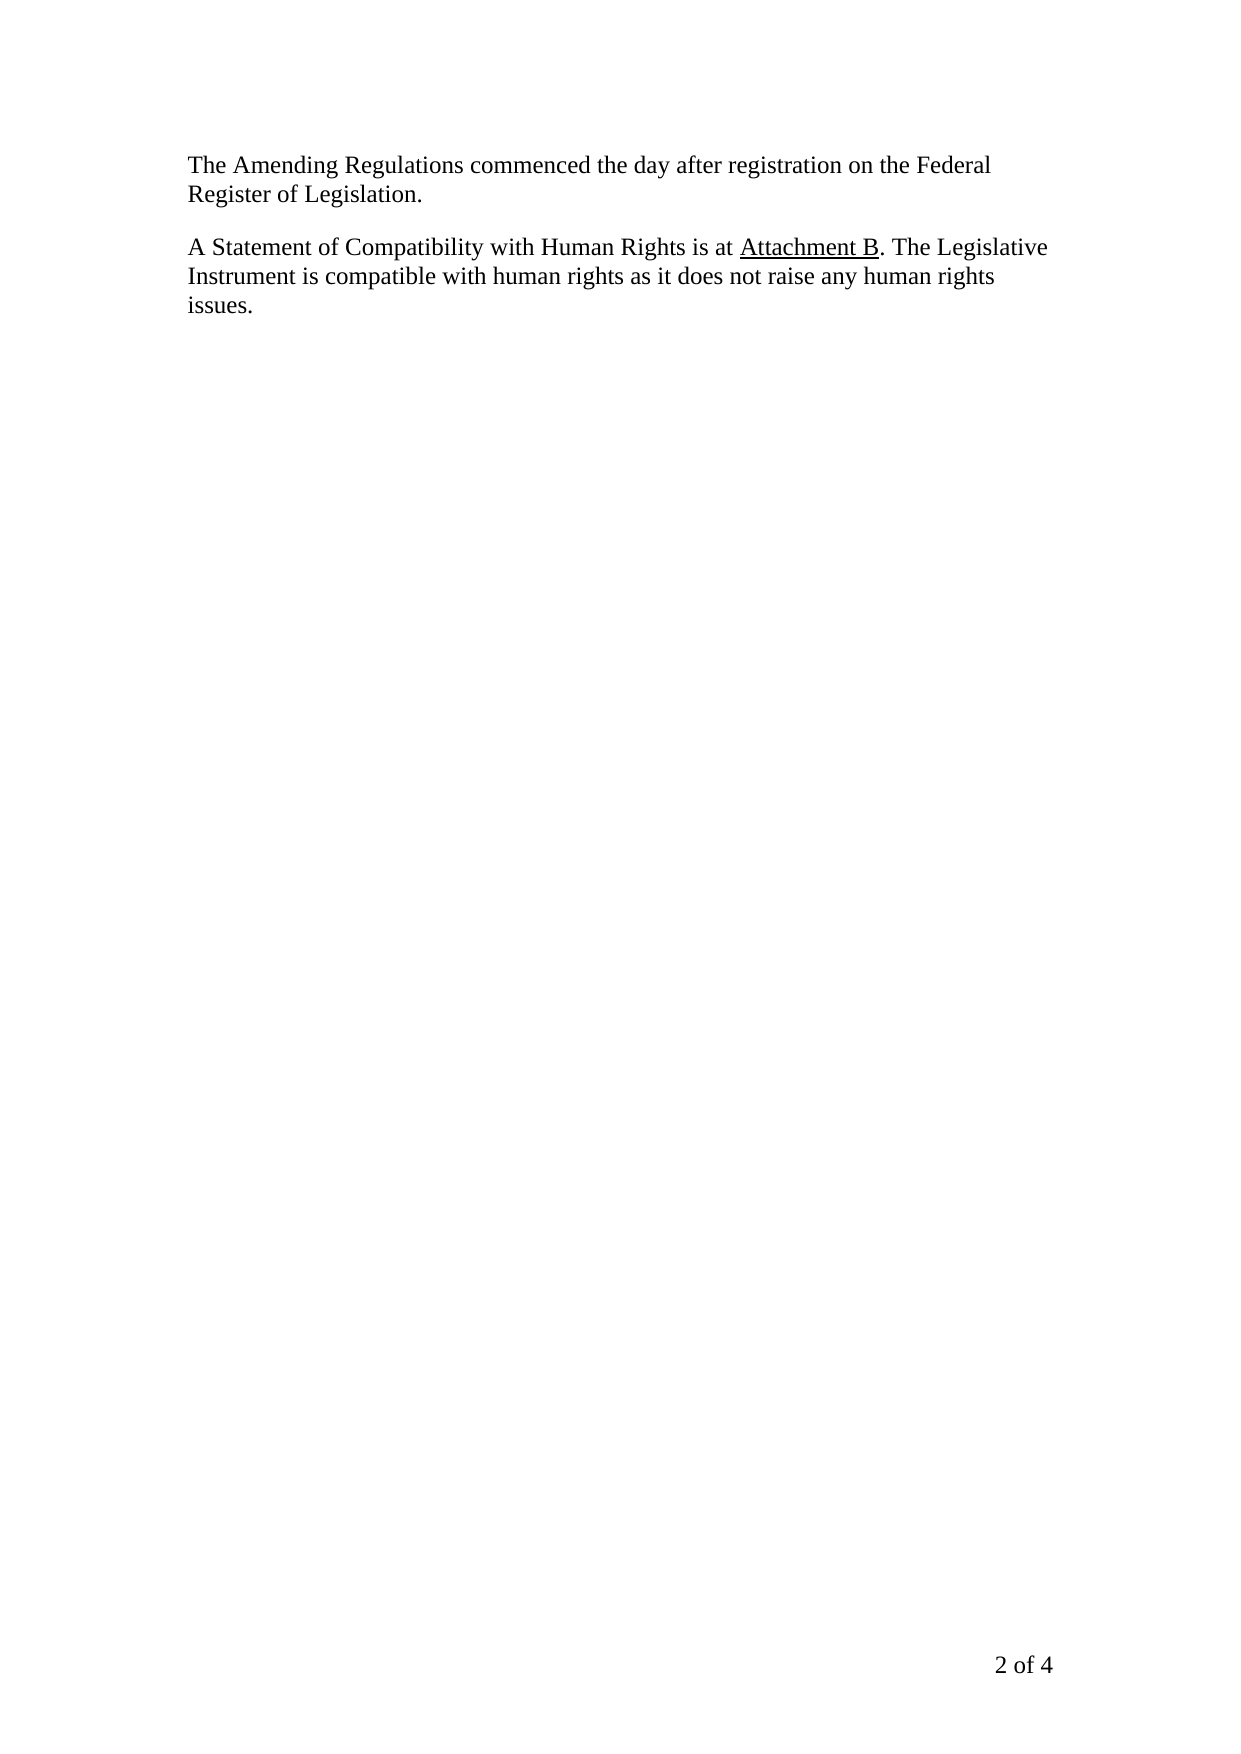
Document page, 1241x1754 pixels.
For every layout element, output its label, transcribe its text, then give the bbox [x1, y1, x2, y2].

text A Statement of Compatibility with Human Rights is at Attachment B. The Legislative Instrument is compatible with human rights as it does not raise any human rights issues. [187, 232, 1053, 319]
text The Amending Regulations commenced the day after registration on the Federal Register of Legislation. [187, 150, 1053, 207]
